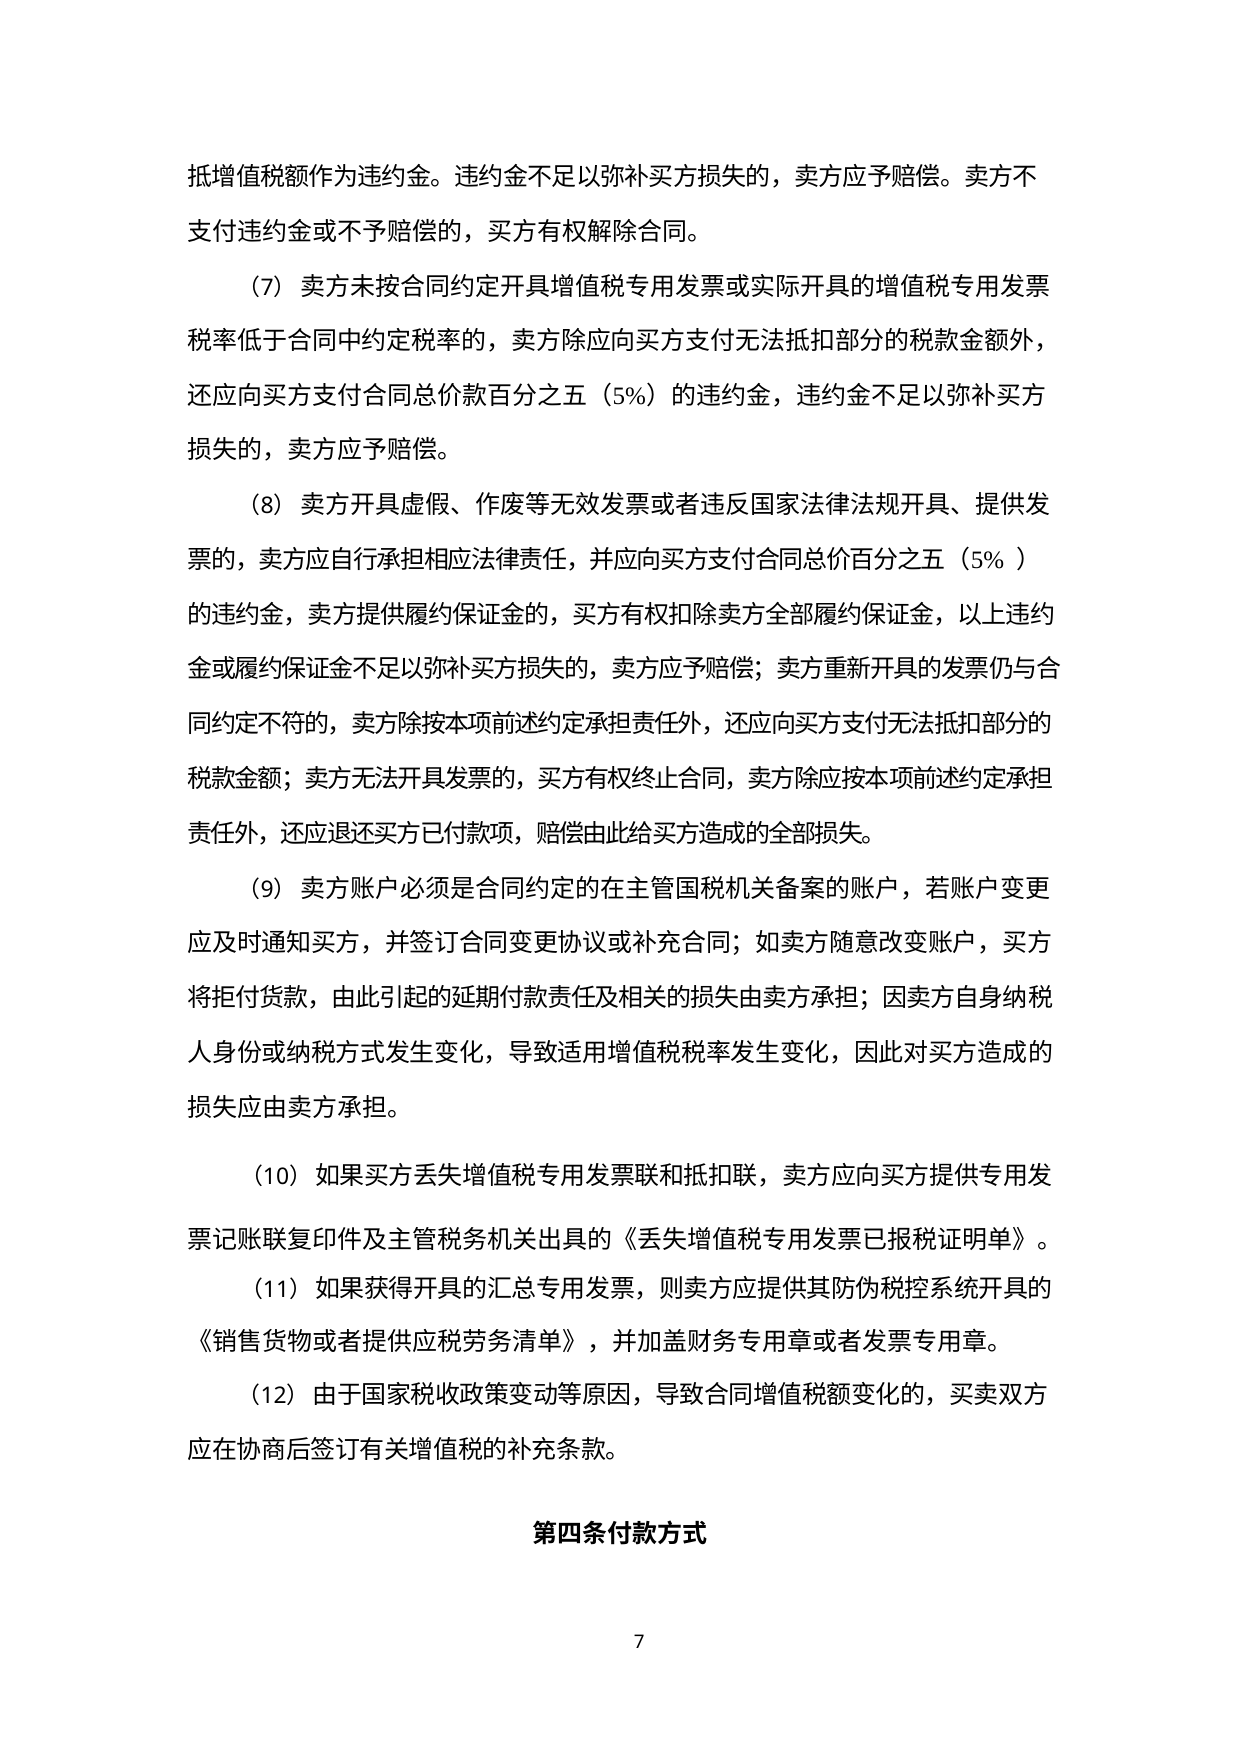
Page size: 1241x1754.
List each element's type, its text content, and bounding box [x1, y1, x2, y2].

list 卖方开具虚假、作废等无效发票或者违反国家法律法规开具、提供发票的，卖方应自行承担相应法律责任，并应向买方支付合同总价百分之五（5% ） 的违约金，卖方提供履约保证金的，买方有权扣除卖方全部履约保证金，以上违约金或履约保证金不足以弥补买方损失的，卖方应予赔偿；卖方重新开具的发票仍与合同约定不符的，卖方除按本项前述约定承担责任外，还应向买方支付无法抵扣部分的税款金额；卖方无法开具发票的，买方有权终止合同，卖方除应按本项前述约定承担责任外，还应退还买方已付款项，赔偿由此给买方造成的全部损失。 [187, 485, 1066, 849]
text 票记账联复印件及主管税务机关出具的《丢失增值税专用发票已报税证明单》。 [104, 1219, 1063, 1256]
subtitle 第四条付款方式 [202, 1513, 1038, 1549]
text 《销售货物或者提供应税劳务清单》，并加盖财务专用章或者发票专用章。 [187, 1322, 1173, 1358]
list 卖方账户必须是合同约定的在主管国税机关备案的账户，若账户变更应及时通知买方，并签订合同变更协议或补充合同；如卖方随意改变账户，买方将拒付货款，由此引起的延期付款责任及相关的损失由卖方承担；因卖方自身纳税人身份或纳税方式发生变化，导致适用增值税税率发生变化，因此对买方造成的损失应由卖方承担。 [187, 868, 1053, 1123]
list 如果买方丢失增值税专用发票联和抵扣联，卖方应向买方提供专用发 [104, 1156, 1053, 1192]
list 由于国家税收政策变动等原因，导致合同增值税额变化的，买卖双方应在协商后签订有关增值税的补充条款。 [187, 1375, 1053, 1466]
text 抵增值税额作为违约金。违约金不足以弥补买方损失的，卖方应予赔偿。卖方不支付违约金或不予赔偿的，买方有权解除合同。 [187, 156, 1053, 247]
list 如果获得开具的汇总专用发票，则卖方应提供其防伪税控系统开具的 [104, 1269, 1053, 1305]
list 卖方未按合同约定开具增值税专用发票或实际开具的增值税专用发票税率低于合同中约定税率的，卖方除应向买方支付无法抵扣部分的税款金额外， 还应向买方支付合同总价款百分之五（5%）的违约金，违约金不足以弥补买方损失的，卖方应予赔偿。 [187, 266, 1063, 466]
